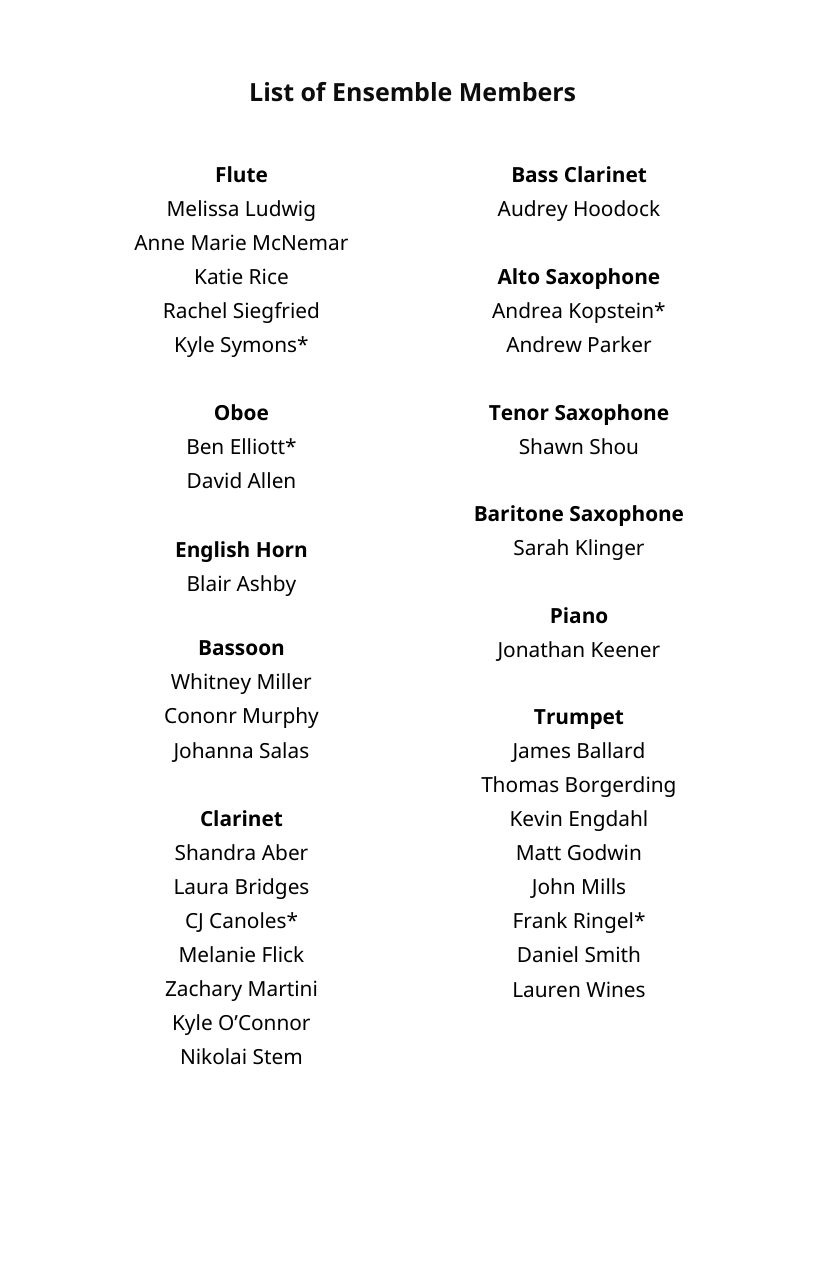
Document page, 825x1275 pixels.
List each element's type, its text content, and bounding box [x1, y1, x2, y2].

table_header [75, 160, 407, 1178]
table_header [408, 160, 750, 1178]
subtitle List of Ensemble Members [75, 75, 750, 109]
